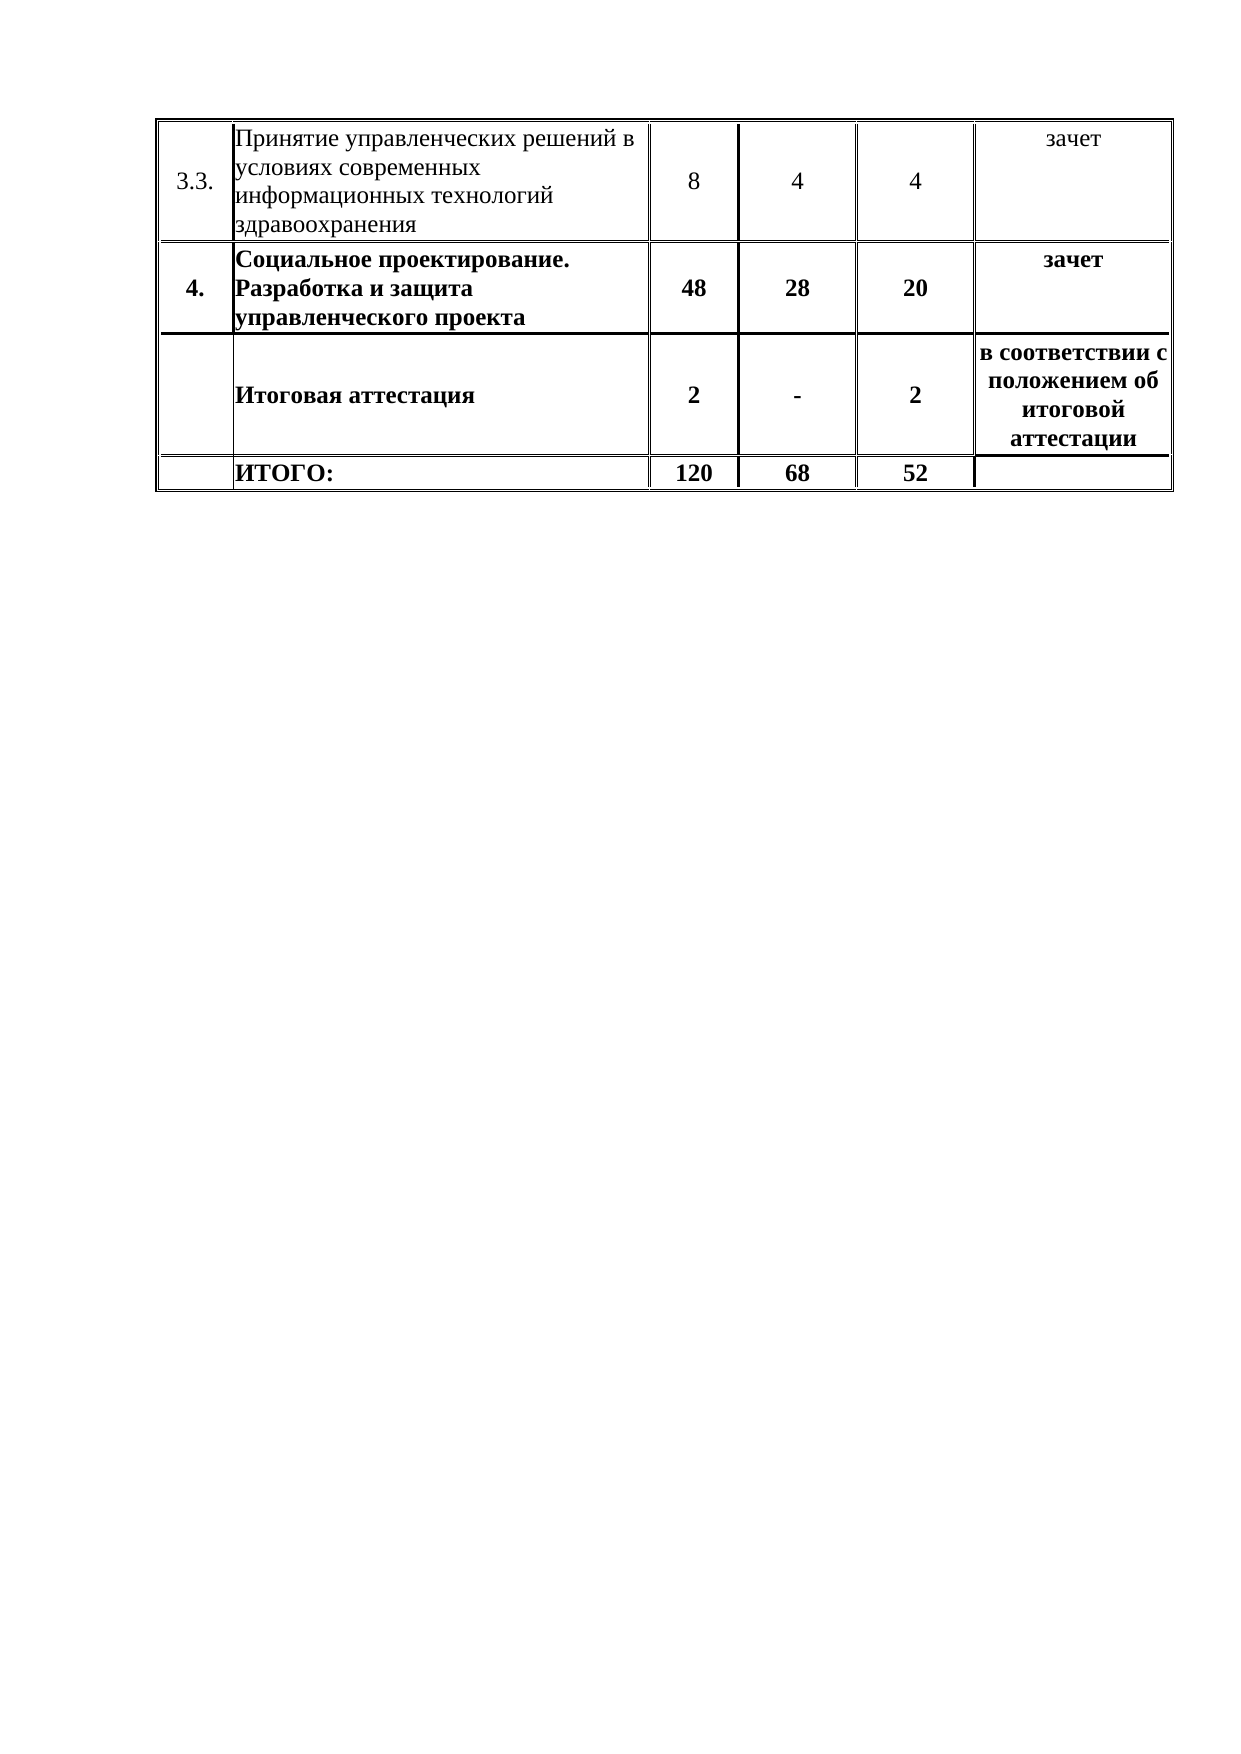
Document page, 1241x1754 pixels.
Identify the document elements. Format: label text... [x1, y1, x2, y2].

table_cell [975, 454, 1172, 488]
table_cell [159, 332, 233, 453]
table_cell [159, 454, 233, 488]
table_cell 28 [740, 243, 855, 332]
table_cell 20 [858, 243, 973, 332]
table_cell 68 [738, 457, 856, 488]
table_cell 3.3. [159, 120, 233, 239]
table_cell 120 [650, 457, 738, 488]
table_cell 2 [651, 335, 737, 453]
table_cell Принятие управленческих решений в условиях современных информационных технологий здравоохранения [233, 122, 649, 239]
table_cell 52 [856, 457, 974, 488]
table_cell 4. [159, 240, 232, 332]
table_cell 8 [650, 122, 738, 239]
table_cell - [740, 335, 855, 453]
table_cell 4 [856, 122, 974, 239]
table_cell в соответствии с положением об итоговой аттестации [976, 332, 1171, 453]
table_cell Социальное проектирование. Разработка и защита управленческого проекта [235, 243, 648, 332]
table_cell Итоговая аттестация [234, 335, 648, 453]
table_cell ИТОГО: [234, 457, 649, 488]
table_cell 4 [738, 122, 856, 239]
table_cell 2 [858, 335, 973, 453]
table_cell 48 [651, 243, 737, 332]
table_cell зачет [975, 122, 1171, 239]
table_cell зачет [976, 240, 1171, 332]
